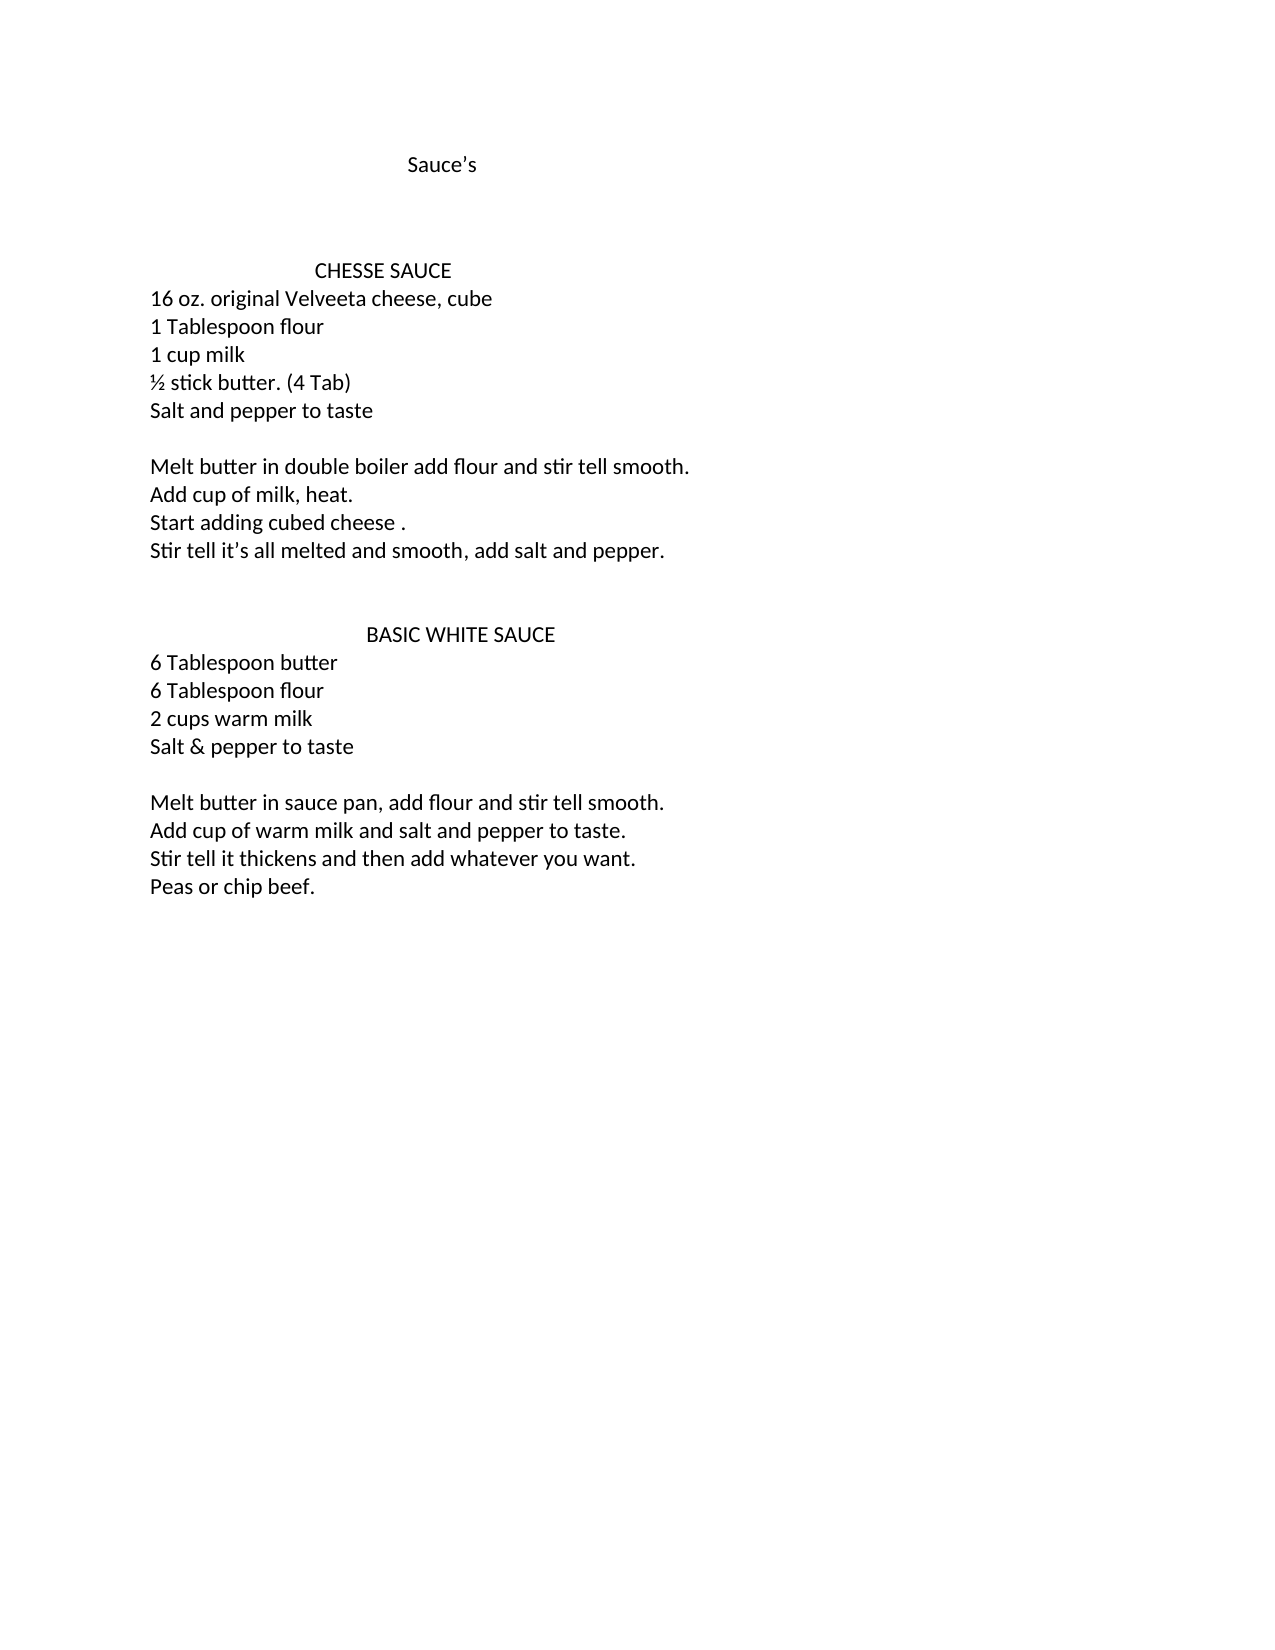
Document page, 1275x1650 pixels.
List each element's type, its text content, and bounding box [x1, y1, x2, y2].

text 2 cups warm milk [150, 704, 1125, 732]
text 1 cup milk [150, 340, 1125, 368]
text Salt & pepper to taste [150, 732, 1125, 760]
text 16 oz. original Velveeta cheese, cube [150, 284, 1125, 312]
text 6 Tablespoon flour [150, 676, 1125, 704]
text 6 Tablespoon butter [150, 648, 1125, 676]
text ½ stick butter. (4 Tab) [150, 368, 1125, 396]
text Melt butter in sauce pan, add flour and stir tell smooth. [150, 788, 1125, 816]
text Add cup of milk, heat. [150, 480, 1125, 508]
text Melt butter in double boiler add flour and stir tell smooth. [150, 452, 1125, 480]
text Stir tell it’s all melted and smooth, add salt and pepper. [150, 536, 1125, 564]
text CHESSE SAUCE [150, 256, 1125, 284]
text Peas or chip beef. [150, 872, 1125, 901]
text Sauce’s [150, 150, 1125, 178]
text 1 Tablespoon flour [150, 312, 1125, 340]
text Stir tell it thickens and then add whatever you want. [150, 844, 1125, 872]
text Add cup of warm milk and salt and pepper to taste. [150, 816, 1125, 844]
text Salt and pepper to taste [150, 396, 1125, 424]
text Start adding cubed cheese . [150, 508, 1125, 536]
text BASIC WHITE SAUCE [150, 620, 1125, 648]
